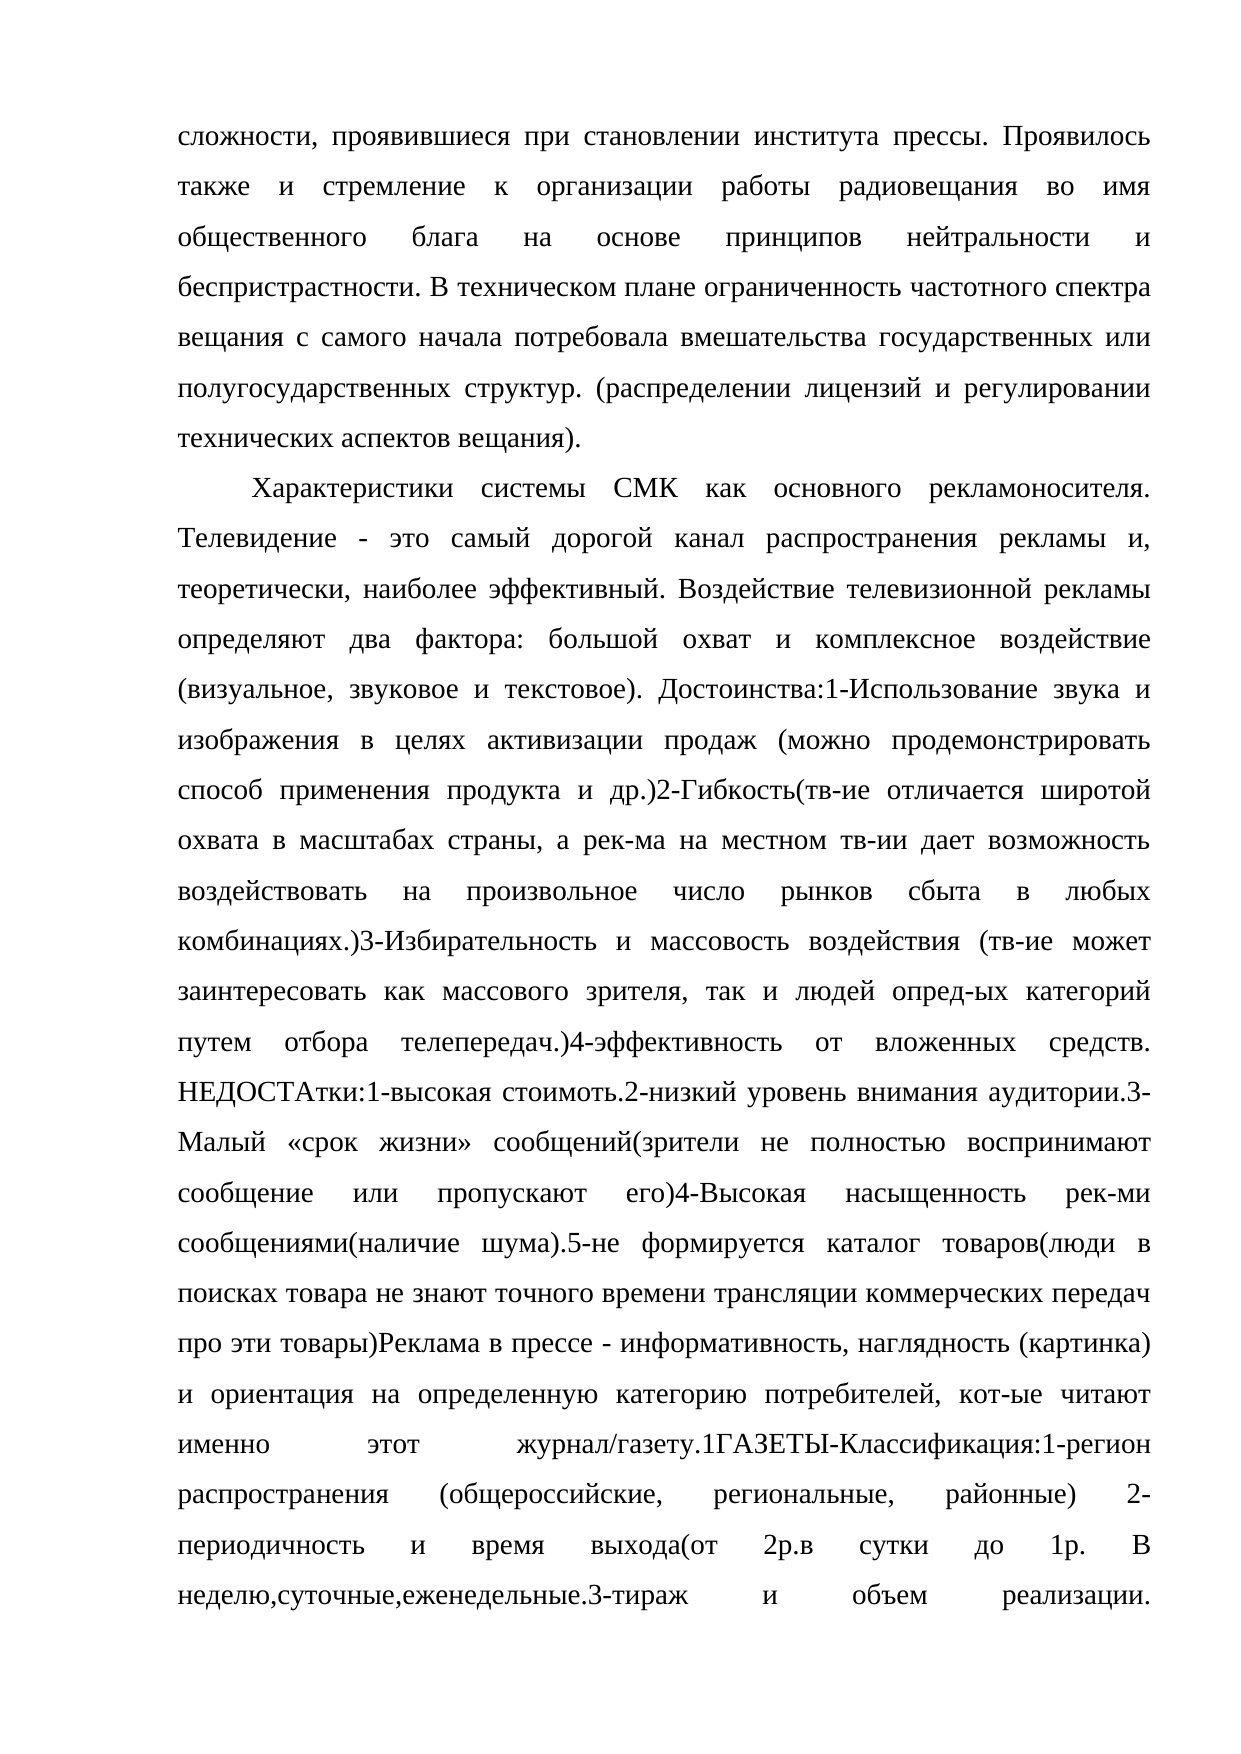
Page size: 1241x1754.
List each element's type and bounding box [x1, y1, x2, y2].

text [177, 470, 1152, 1611]
text [177, 118, 1152, 453]
